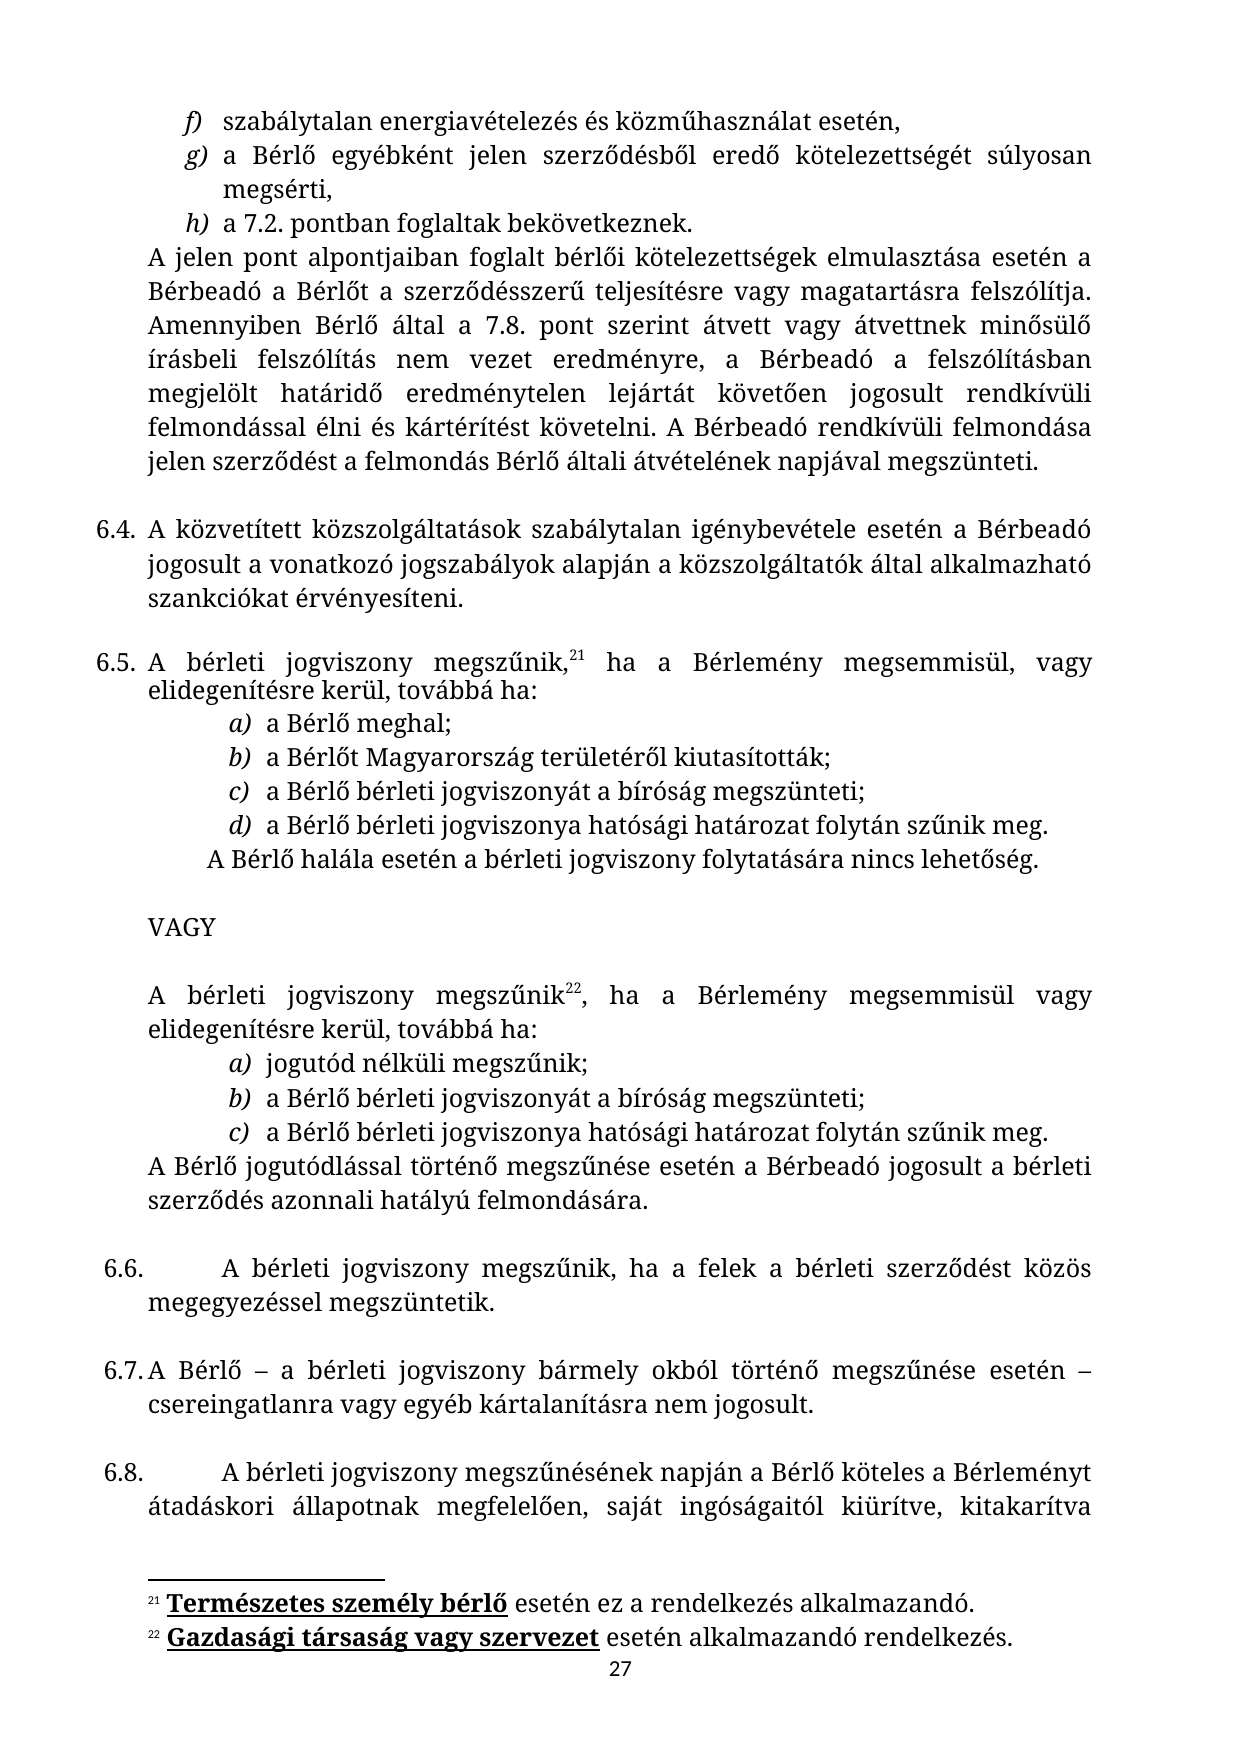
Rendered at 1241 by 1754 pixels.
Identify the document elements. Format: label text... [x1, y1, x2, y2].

list a Bérlő bérleti jogviszonya hatósági határozat folytán szűnik meg. [228, 808, 1093, 842]
list a Bérlő meghal; [228, 706, 1093, 739]
text A bérleti jogviszony megszűnik, ha a Bérlemény megsemmisül vagy elidegenítésre kerül, továbbá ha: [148, 978, 1093, 1046]
text A Bérlő jogutódlással történő megszűnése esetén a Bérbeadó jogosult a bérleti szerződés azonnali hatályú felmondására. [148, 1148, 1093, 1216]
list a Bérlőt Magyarország területéről kiutasították; [228, 739, 1093, 774]
list szabálytalan energiavételezés és közműhasználat esetén, [185, 103, 1093, 137]
list jogutód nélküli megszűnik; [228, 1046, 1093, 1080]
list a 7.2. pontban foglaltak bekövetkeznek. [185, 206, 1093, 240]
list a Bérlő bérleti jogviszonya hatósági határozat folytán szűnik meg. [228, 1114, 1093, 1148]
list A Bérlő halála esetén a bérleti jogviszony folytatására nincs lehetőség. [207, 842, 1093, 876]
text 6.5. A bérleti jogviszony megszűnik, ha a Bérlemény megsemmisül, vagy elidegenítésre kerül, továbbá ha: [96, 648, 1093, 706]
text 6.4. A közvetített közszolgáltatások szabálytalan igénybevétele esetén a Bérbeadó jogosult a vonatkozó jogszabályok alapján a közszolgáltatók által alkalmazható szankciókat érvényesíteni. [96, 512, 1093, 614]
list a Bérlő bérleti jogviszonyát a bíróság megszünteti; [228, 774, 1093, 808]
list a Bérlő egyébként jelen szerződésből eredő kötelezettségét súlyosan megsérti, [185, 137, 1093, 206]
list a Bérlő bérleti jogviszonyát a bíróság megszünteti; [228, 1080, 1093, 1114]
list VAGY [148, 910, 1093, 944]
text A jelen pont alpontjaiban foglalt bérlői kötelezettségek elmulasztása esetén a Bérbeadó a Bérlőt a szerződésszerű teljesítésre vagy magatartásra felszólítja. Amennyiben Bérlő által a 7.8. pont szerint átvett vagy átvettnek minősülő írásbeli felszólítás nem vezet eredményre, a Bérbeadó a felszólításban megjelölt határidő eredménytelen lejártát követően jogosult rendkívüli felmondással élni és kártérítést követelni. A Bérbeadó rendkívüli felmondása jelen szerződést a felmondás Bérlő általi átvételének napjával megszünteti. [148, 240, 1093, 478]
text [103, 1455, 1093, 1523]
text 6.6. A bérleti jogviszony megszűnik, ha a felek a bérleti szerződést közös megegyezéssel megszüntetik. [103, 1251, 1093, 1319]
text 6.7. A Bérlő – a bérleti jogviszony bármely okból történő megszűnése esetén – csereingatlanra vagy egyéb kártalanításra nem jogosult. [103, 1353, 1093, 1421]
